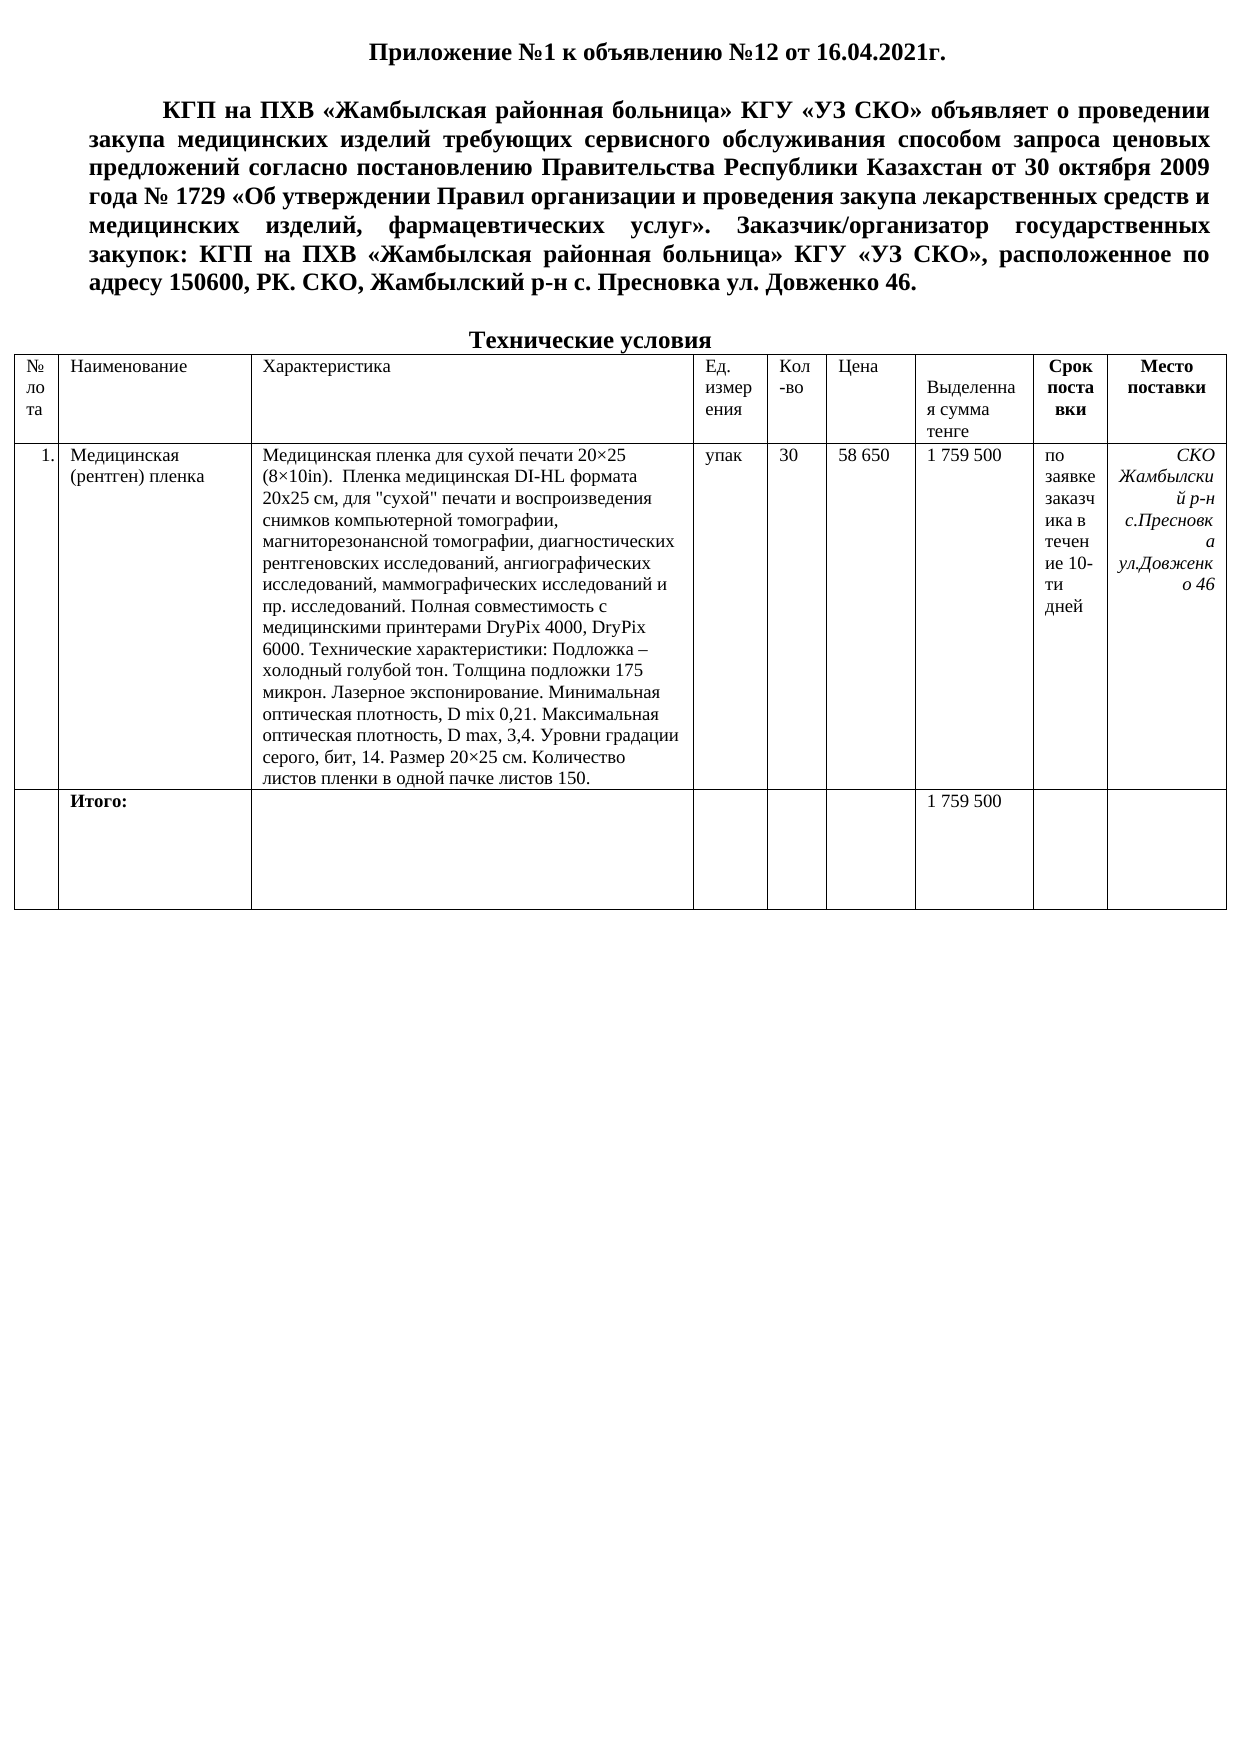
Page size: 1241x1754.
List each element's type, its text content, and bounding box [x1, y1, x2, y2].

table_cell [15, 790, 58, 909]
table_header Срок поставки [1034, 355, 1107, 443]
text Технические условия [89, 325, 1211, 354]
table_cell 58 650 [827, 444, 915, 789]
table_cell по заявке заказчика в течение 10-ти дней [1034, 444, 1107, 789]
table_cell [827, 790, 915, 909]
table_cell 1 759 500 [916, 444, 1033, 789]
table_header Наименование [59, 355, 251, 443]
table_cell 30 [768, 444, 826, 789]
table_header Ед. измерения [694, 355, 767, 443]
table_cell Медицинская (рентген) пленка [59, 444, 251, 789]
text Приложение №1 к объявлению №12 от 16.04.2021г. [89, 37, 1211, 66]
table_header Кол-во [768, 355, 826, 443]
table_cell [1034, 790, 1107, 909]
table_header Характеристика [252, 355, 693, 443]
table_cell [694, 790, 767, 909]
table_cell [1108, 790, 1226, 909]
table_cell упак [694, 444, 767, 789]
table_cell [252, 790, 693, 909]
table_cell [15, 444, 58, 789]
table_header Цена [827, 355, 915, 443]
text КГП на ПХВ «Жамбылская районная больница» КГУ «УЗ СКО» объявляет о проведении закупа медицинских изделий требующих сервисного обслуживания способом запроса ценовых предложений согласно постановлению Правительства Республики Казахстан от 30 октября 2009 года № 1729 «Об утверждении Правил организации и проведения закупа лекарственных средств и медицинских изделий, фармацевтических услуг». Заказчик/организатор государственных закупок: КГП на ПХВ «Жамбылская районная больница» КГУ «УЗ СКО», расположенное по адресу 150600, РК. СКО, Жамбылский р-н с. Пресновка ул. Довженко 46. [89, 95, 1211, 296]
table_header № лота [15, 355, 58, 443]
table_cell [768, 790, 826, 909]
table_cell Медицинская пленка для сухой печати 20×25 (8×10in). Пленка медицинская DI-HL формата 20x25 см, для "сухой" печати и воспроизведения снимков компьютерной томографии, магниторезонансной томографии, диагностических рентгеновских исследований, ангиографических исследований, маммографических исследований и пр. исследований. Полная совместимость с медицинскими принтерами DryPix 4000, DryPix 6000. Технические характеристики: Подложка – холодный голубой тон. Толщина подложки 175 микрон. Лазерное экспонирование. Минимальная оптическая плотность, D mix 0,21. Максимальная оптическая плотность, D max, 3,4. Уровни градации серого, бит, 14. Размер 20×25 см. Количество листов пленки в одной пачке листов 150. [252, 444, 693, 789]
table_cell СКО Жамбылский р-н с.Пресновка ул.Довженко 46 [1108, 444, 1226, 789]
table_header Место поставки [1108, 355, 1226, 443]
table_header Выделенная сумма тенге [916, 355, 1033, 443]
table_cell 1 759 500 [916, 790, 1033, 909]
table_cell Итого: [59, 790, 251, 909]
